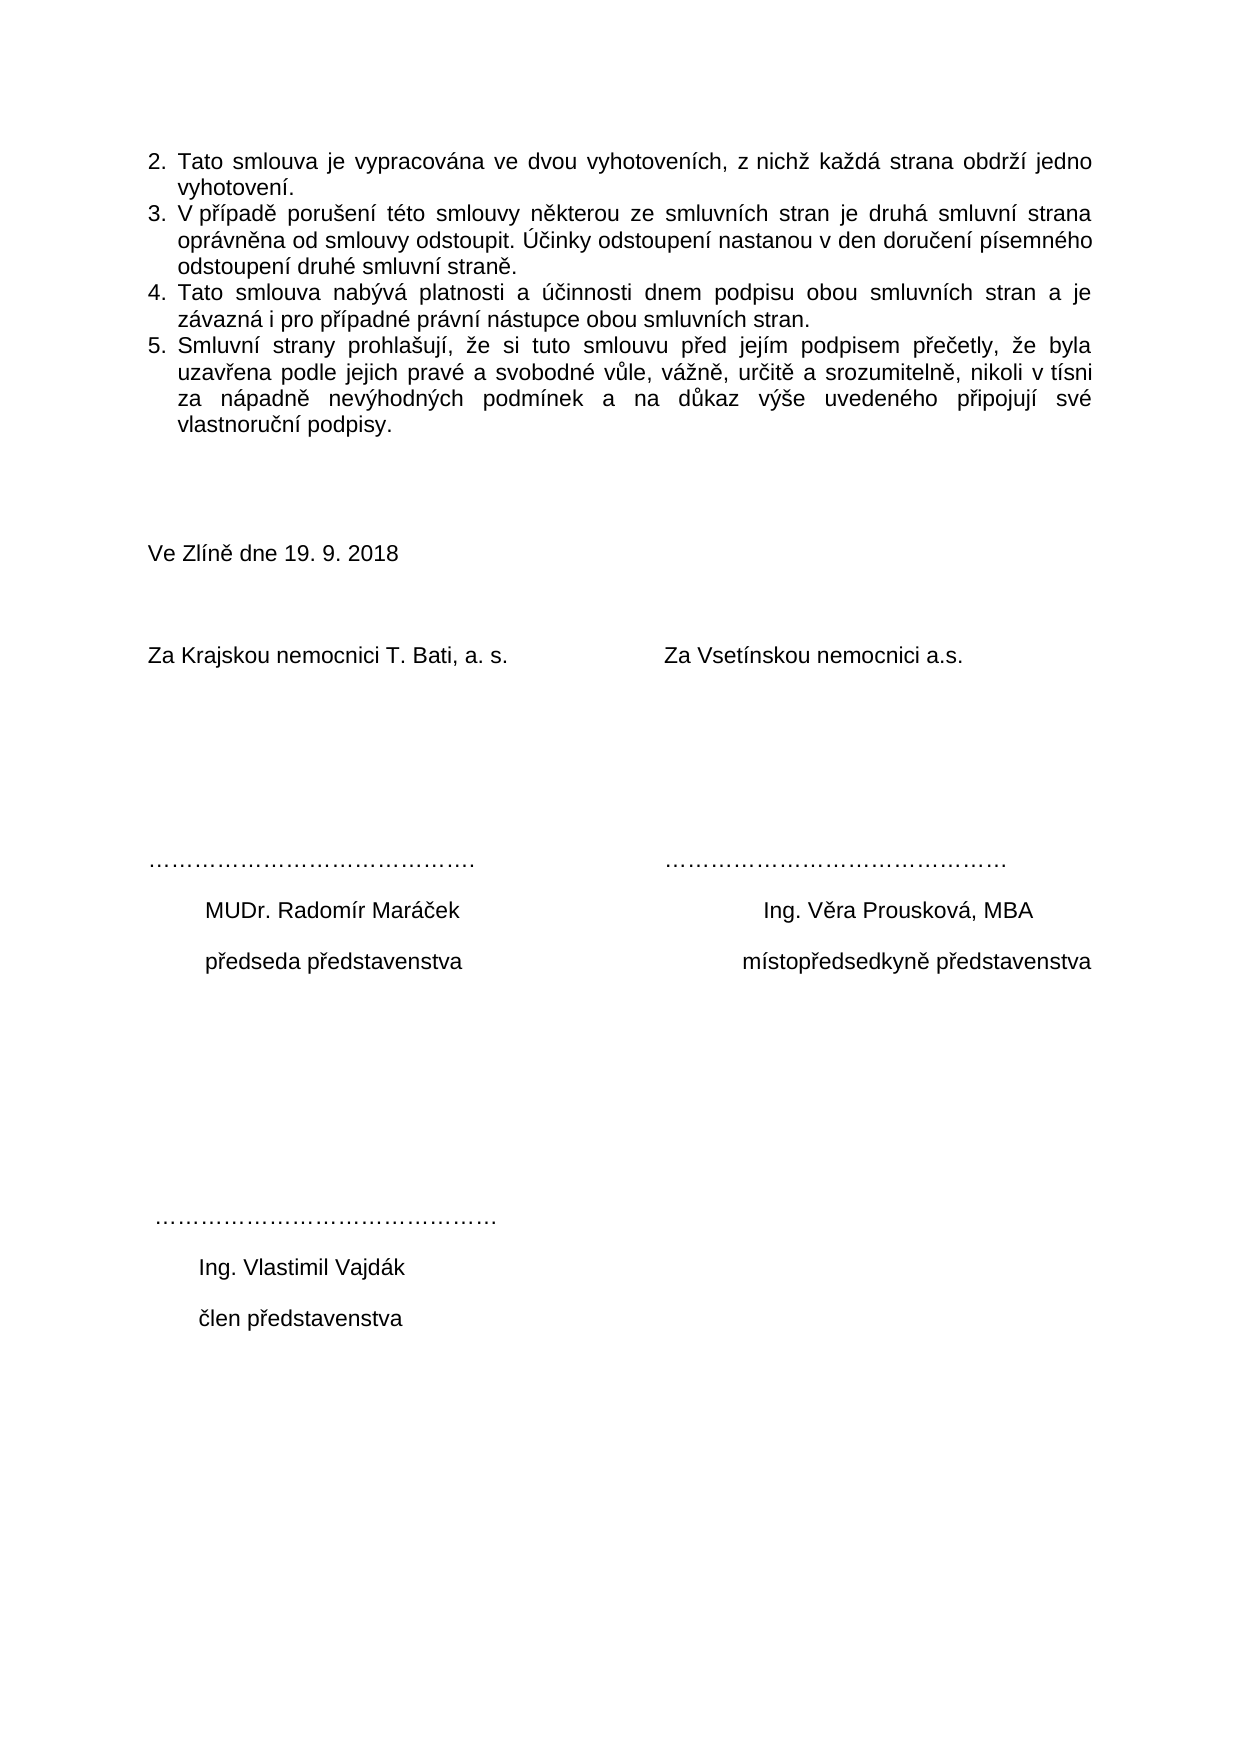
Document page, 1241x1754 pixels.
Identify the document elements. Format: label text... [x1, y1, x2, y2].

text Ve Zlíně dne 19. 9. 2018 [148, 539, 1093, 566]
text Ing. Vlastimil Vajdák [148, 1254, 1093, 1281]
text ……………………………………… [148, 1203, 1093, 1229]
text Za Krajskou nemocnici T. Bati, a. s. Za Vsetínskou nemocnici a.s. [148, 642, 1093, 668]
text MUDr. Radomír Maráček Ing. Věra Prousková, MBA [148, 897, 1093, 923]
list Tato smlouva je vypracována ve dvou vyhotoveních, z nichž každá strana obdrží jedno vyhotovení. [148, 148, 1093, 200]
text ……………………………………. ……………………………………… [148, 846, 1093, 872]
text člen představenstva [148, 1305, 1093, 1332]
list Smluvní strany prohlašují, že si tuto smlouvu před jejím podpisem přečetly, že byla uzavřena podle jejich pravé a svobodné vůle, vážně, určitě a srozumitelně, nikoli v tísni za nápadně nevýhodných podmínek a na důkaz výše uvedeného připojují své vlastnoruční podpisy. [148, 332, 1093, 437]
text předseda představenstva místopředsedkyně představenstva [148, 948, 1093, 974]
list V případě porušení této smlouvy některou ze smluvních stran je druhá smluvní strana oprávněna od smlouvy odstoupit. Účinky odstoupení nastanou v den doručení písemného odstoupení druhé smluvní straně. [148, 200, 1093, 279]
list Tato smlouva nabývá platnosti a účinnosti dnem podpisu obou smluvních stran a je závazná i pro případné právní nástupce obou smluvních stran. [148, 279, 1093, 332]
